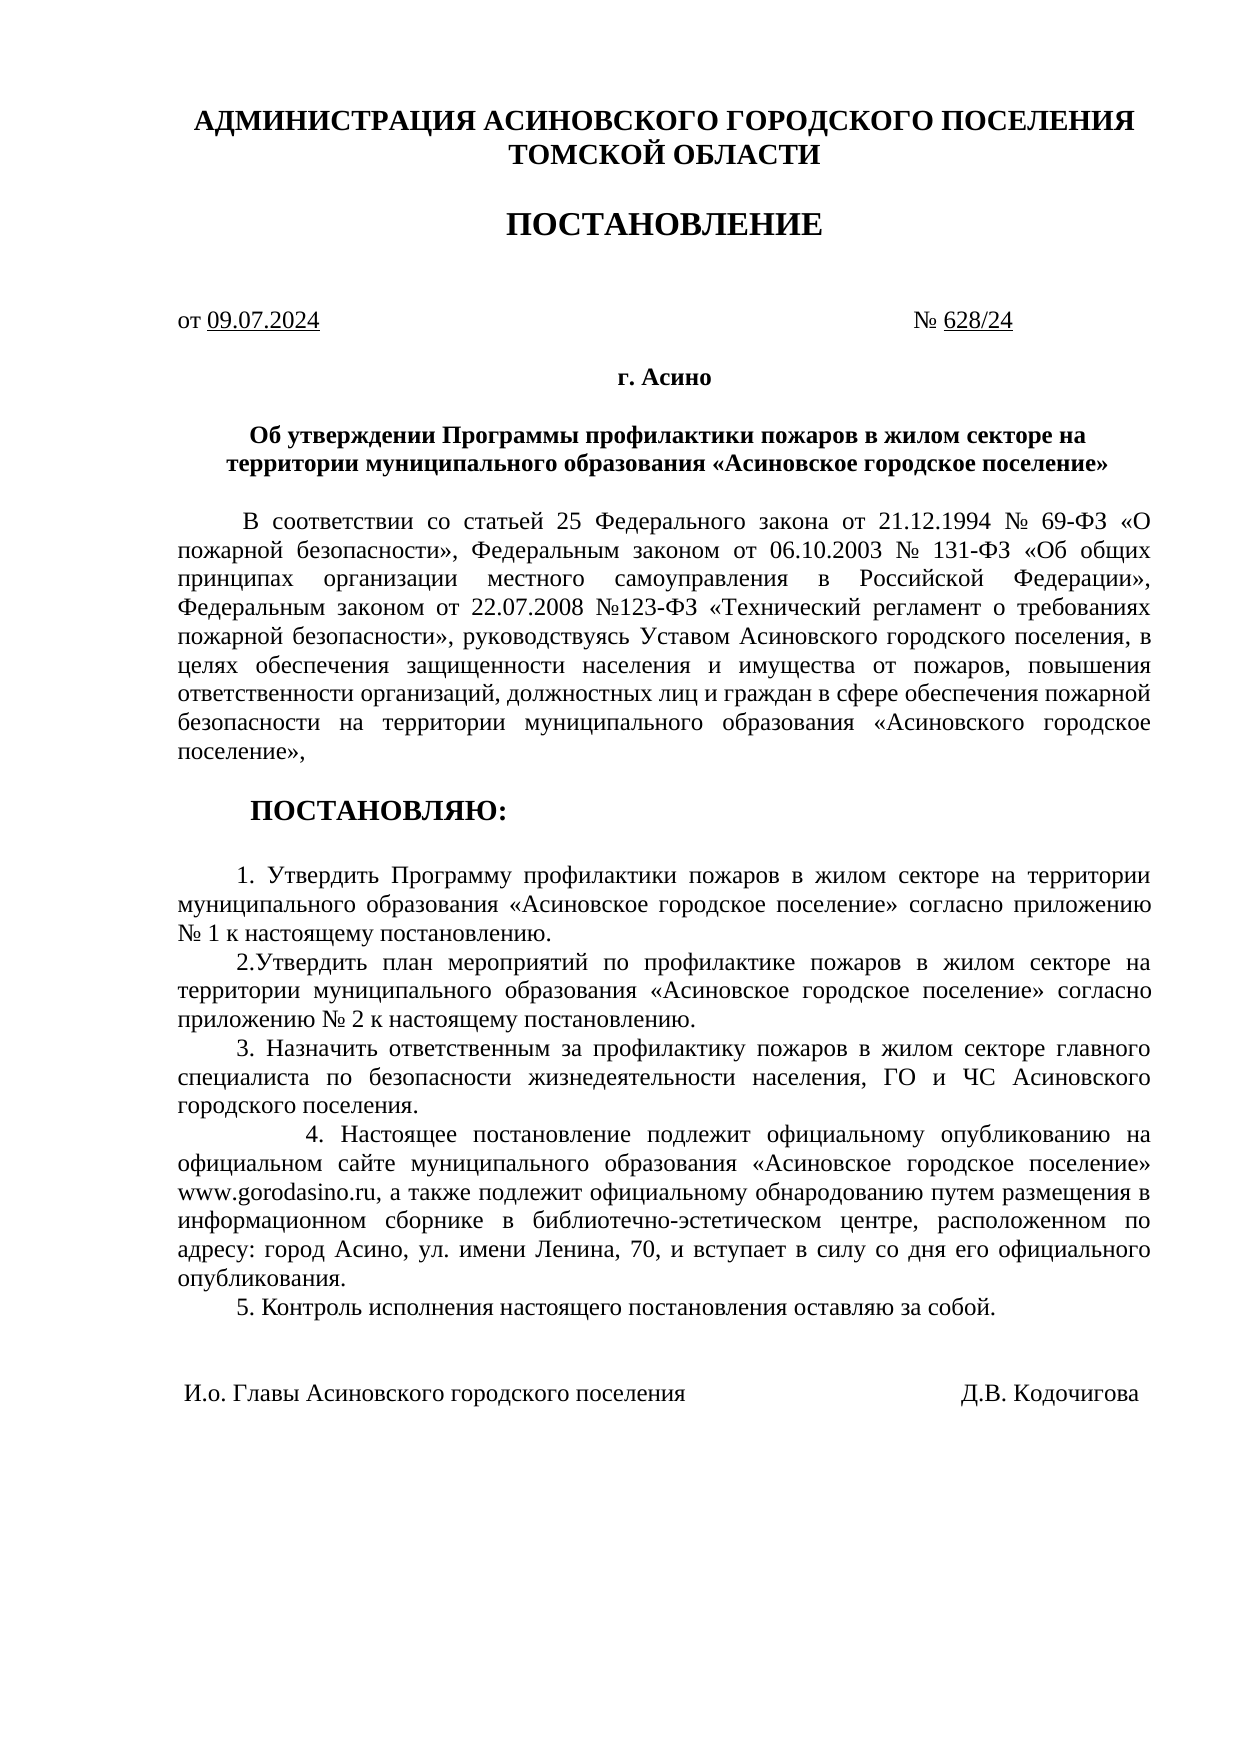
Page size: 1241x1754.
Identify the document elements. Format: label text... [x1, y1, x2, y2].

text 5. Контроль исполнения настоящего постановления оставляю за собой. [177, 1292, 1152, 1321]
text 4. Настоящее постановление подлежит официальному опубликованию на официальном сайте муниципального образования «Асиновское городское поселение» www.gorodasino.ru, а также подлежит официальному обнародованию путем размещения в информационном сборнике в библиотечно-эстетическом центре, расположенном по адресу: город Асино, ул. имени Ленина, 70, и вступает в силу со дня его официального опубликования. [177, 1119, 1152, 1292]
text 1. Утвердить Программу профилактики пожаров в жилом секторе на территории муниципального образования «Асиновское городское поселение» согласно приложению № 1 к настоящему постановлению. [177, 861, 1152, 947]
text 3. Назначить ответственным за профилактику пожаров в жилом секторе главного специалиста по безопасности жизнедеятельности населения, ГО и ЧС Асиновского городского поселения. [177, 1033, 1152, 1119]
text В соответствии со статьей 25 Федерального закона от 21.12.1994 № 69-ФЗ «О пожарной безопасности», Федеральным законом от 06.10.2003 № 131-ФЗ «Об общих принципах организации местного самоуправления в Российской Федерации», Федеральным законом от 22.07.2008 №123-ФЗ «Технический регламент о требованиях пожарной безопасности», руководствуясь Уставом Асиновского городского поселения, в целях обеспечения защищенности населения и имущества от пожаров, повышения ответственности организаций, должностных лиц и граждан в сфере обеспечения пожарной безопасности на территории муниципального образования «Асиновского городское поселение», [177, 506, 1152, 765]
text ТОМСКОЙ ОБЛАСТИ [177, 137, 1152, 171]
text ПОСТАНОВЛЯЮ: [177, 793, 1152, 827]
text Об утверждении Программы профилактики пожаров в жилом секторе на территории муниципального образования «Асиновское городское поселение» [183, 420, 1152, 477]
text ПОСТАНОВЛЕНИЕ [177, 204, 1152, 242]
text г. Асино [177, 362, 1152, 391]
text 2.Утвердить план мероприятий по профилактике пожаров в жилом секторе на территории муниципального образования «Асиновское городское поселение» согласно приложению № 2 к настоящему постановлению. [177, 947, 1152, 1033]
text от 09.07.2024 № 628/24 [177, 305, 1152, 333]
text И.о. Главы Асиновского городского поселения Д.В. Кодочигова [177, 1378, 1152, 1407]
text АДМИНИСТРАЦИЯ АСИНОВСКОГО ГОРОДСКОГО ПОСЕЛЕНИЯ [177, 103, 1152, 137]
